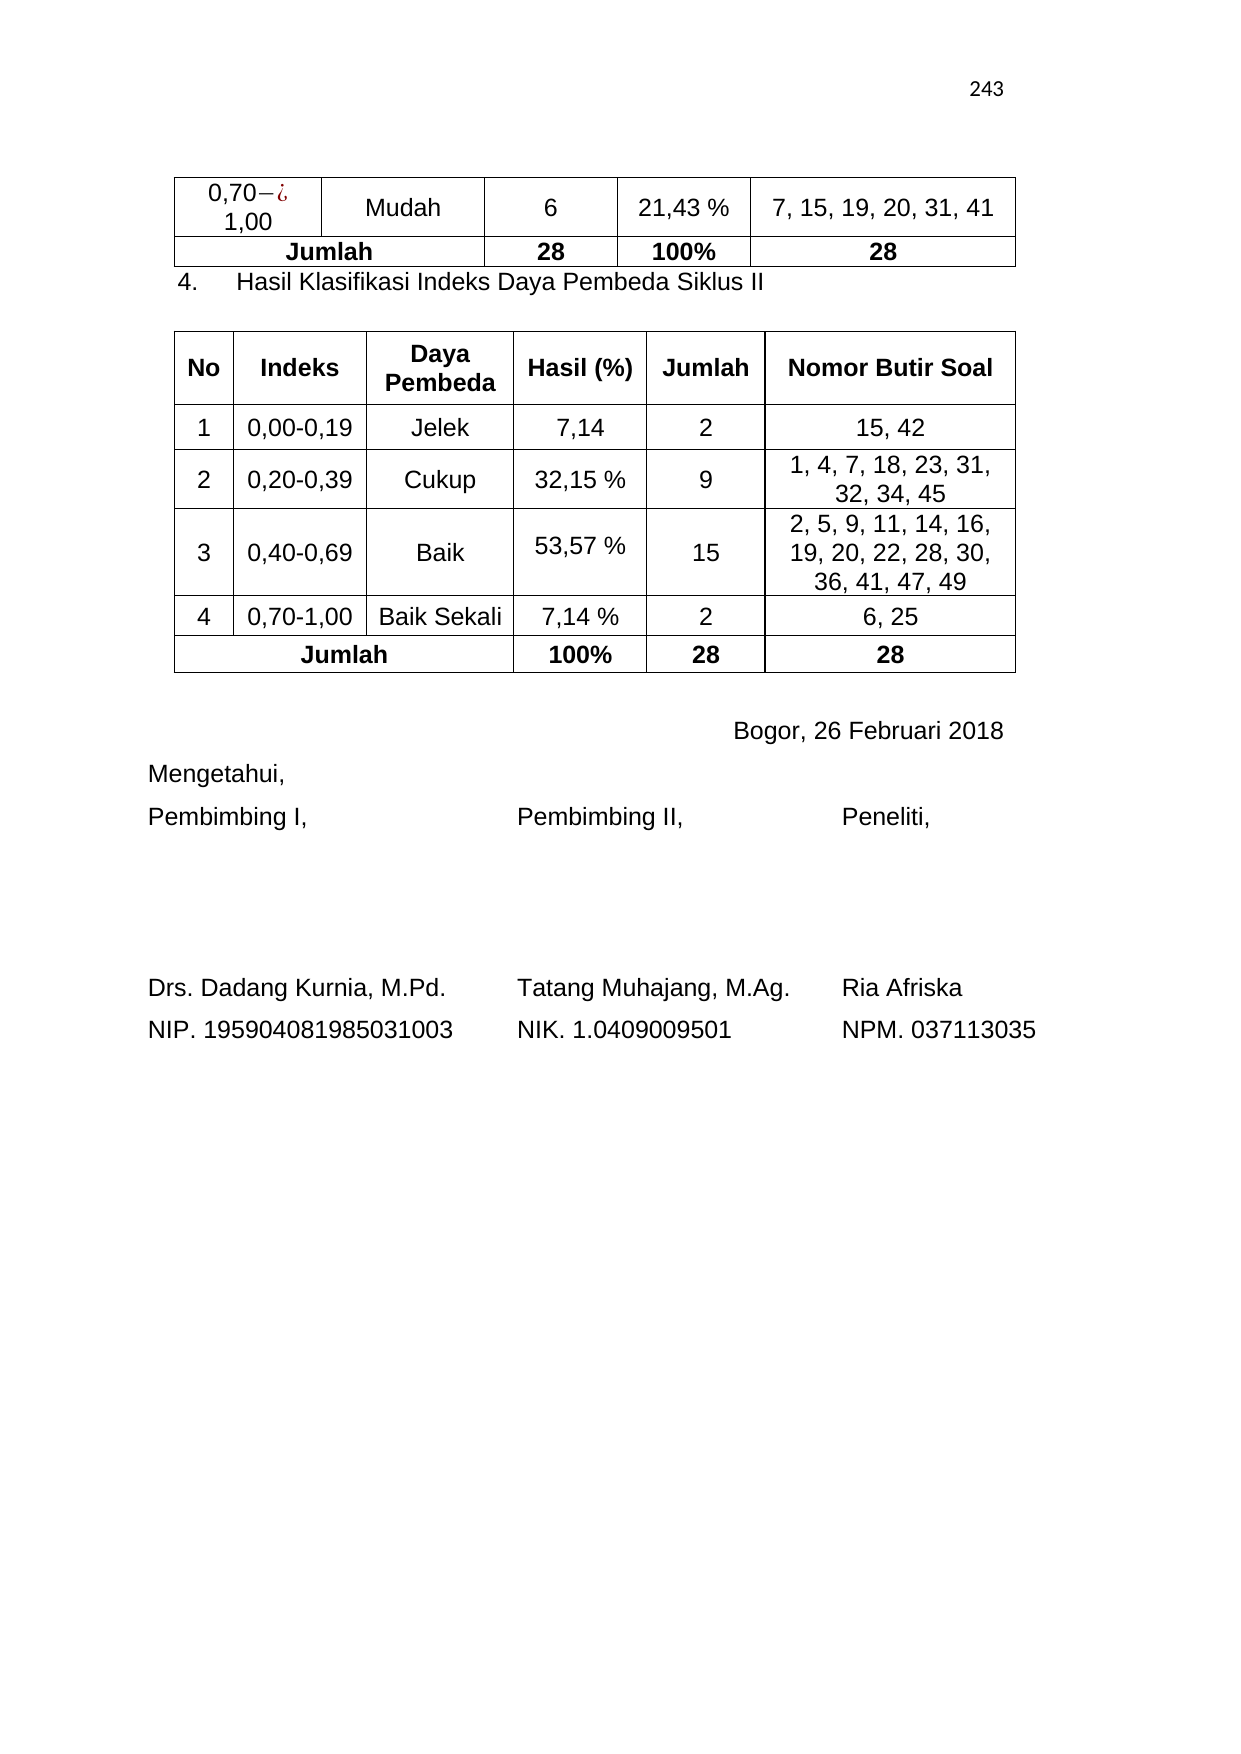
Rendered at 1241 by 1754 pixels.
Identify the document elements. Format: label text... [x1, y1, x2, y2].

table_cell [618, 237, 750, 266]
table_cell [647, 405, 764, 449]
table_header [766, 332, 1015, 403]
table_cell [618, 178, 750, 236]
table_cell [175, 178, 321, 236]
text NIP. 195904081985031003 NIK. 1.0409009501 NPM. 037113035 [148, 1014, 1048, 1043]
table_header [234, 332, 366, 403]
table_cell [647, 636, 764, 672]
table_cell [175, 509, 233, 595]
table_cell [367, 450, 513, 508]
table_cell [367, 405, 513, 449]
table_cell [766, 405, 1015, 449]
text Pembimbing I, Pembimbing II, Peneliti, [148, 802, 1004, 831]
text Drs. Dadang Kurnia, M.Pd. Tatang Muhajang, M.Ag. Ria Afriska [148, 973, 1004, 1002]
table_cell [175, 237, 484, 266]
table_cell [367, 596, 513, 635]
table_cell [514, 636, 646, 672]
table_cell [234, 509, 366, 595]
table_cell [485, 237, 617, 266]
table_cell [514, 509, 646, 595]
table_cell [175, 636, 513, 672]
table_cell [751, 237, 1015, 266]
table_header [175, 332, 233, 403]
text Bogor, 26 Februari 2018 [177, 716, 1004, 745]
text Mengetahui, [148, 759, 1004, 788]
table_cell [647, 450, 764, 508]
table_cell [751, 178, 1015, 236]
list Hasil Klasifikasi Indeks Daya Pembeda Siklus II [177, 267, 1004, 295]
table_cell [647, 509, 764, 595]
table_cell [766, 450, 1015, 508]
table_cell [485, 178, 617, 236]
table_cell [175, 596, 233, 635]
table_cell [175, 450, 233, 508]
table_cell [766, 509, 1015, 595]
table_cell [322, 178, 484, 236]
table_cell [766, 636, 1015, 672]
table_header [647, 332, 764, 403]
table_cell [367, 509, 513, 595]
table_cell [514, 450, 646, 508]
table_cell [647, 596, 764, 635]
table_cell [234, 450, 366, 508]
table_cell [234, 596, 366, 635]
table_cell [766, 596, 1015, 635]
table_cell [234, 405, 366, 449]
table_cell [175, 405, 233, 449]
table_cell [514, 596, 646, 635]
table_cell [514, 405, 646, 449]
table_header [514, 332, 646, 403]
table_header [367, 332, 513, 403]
